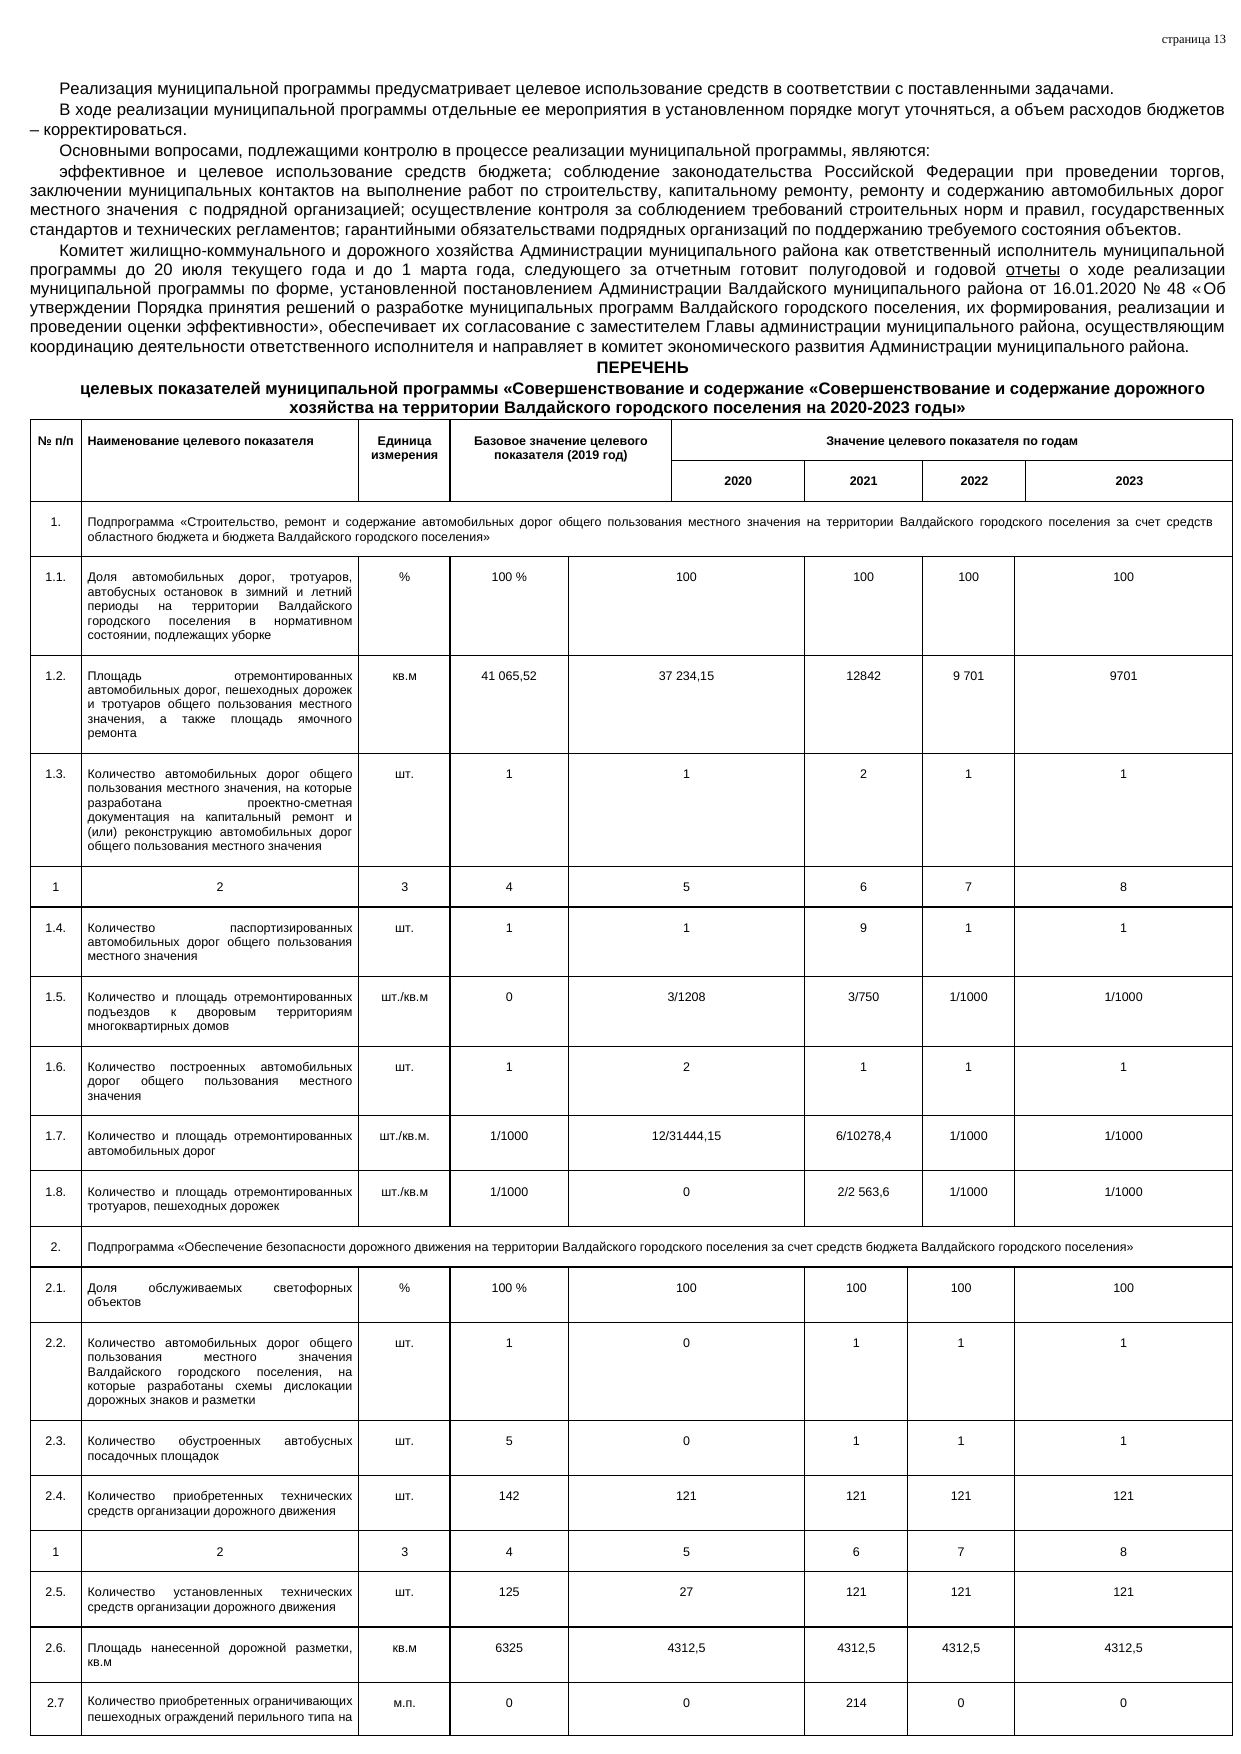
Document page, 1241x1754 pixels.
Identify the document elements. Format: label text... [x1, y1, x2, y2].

text Реализация муниципальной программы предусматривает целевое использование средств в соответствии с поставленными задачами. [29, 79, 1226, 98]
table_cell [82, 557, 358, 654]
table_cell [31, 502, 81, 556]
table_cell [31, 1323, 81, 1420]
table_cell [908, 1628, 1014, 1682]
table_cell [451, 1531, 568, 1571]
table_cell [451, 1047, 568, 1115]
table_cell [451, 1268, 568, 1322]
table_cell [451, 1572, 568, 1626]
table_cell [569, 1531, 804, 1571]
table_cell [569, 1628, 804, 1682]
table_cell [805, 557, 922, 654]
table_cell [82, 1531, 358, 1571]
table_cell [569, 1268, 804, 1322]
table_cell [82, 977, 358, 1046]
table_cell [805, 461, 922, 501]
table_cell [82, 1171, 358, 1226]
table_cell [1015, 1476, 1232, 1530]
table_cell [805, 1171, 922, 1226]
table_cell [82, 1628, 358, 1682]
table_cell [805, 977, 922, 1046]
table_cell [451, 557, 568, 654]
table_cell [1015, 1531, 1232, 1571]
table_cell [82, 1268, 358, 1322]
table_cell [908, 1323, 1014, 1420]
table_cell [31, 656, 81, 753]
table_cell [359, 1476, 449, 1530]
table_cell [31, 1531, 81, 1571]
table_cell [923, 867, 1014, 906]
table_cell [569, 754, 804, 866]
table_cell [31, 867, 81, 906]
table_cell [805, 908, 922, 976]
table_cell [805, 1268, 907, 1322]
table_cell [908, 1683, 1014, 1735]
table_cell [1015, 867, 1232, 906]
text целевых показателей муниципальной программы «Совершенствование и содержание «Совершенствование и содержание дорожного хозяйства на территории Валдайского городского поселения на 2020-2023 годы» [29, 379, 1226, 417]
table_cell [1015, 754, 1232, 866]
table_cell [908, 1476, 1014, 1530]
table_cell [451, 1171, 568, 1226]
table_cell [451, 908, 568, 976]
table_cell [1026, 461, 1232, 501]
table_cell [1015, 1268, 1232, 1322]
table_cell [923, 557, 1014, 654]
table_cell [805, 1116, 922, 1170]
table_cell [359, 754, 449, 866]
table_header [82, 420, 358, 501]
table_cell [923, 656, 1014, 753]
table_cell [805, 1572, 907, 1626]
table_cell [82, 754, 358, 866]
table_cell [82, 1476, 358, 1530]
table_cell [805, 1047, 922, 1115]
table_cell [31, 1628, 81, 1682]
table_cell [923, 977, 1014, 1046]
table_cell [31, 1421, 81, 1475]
text эффективное и целевое использование средств бюджета; соблюдение законодательства Российской Федерации при проведении торгов, заключении муниципальных контактов на выполнение работ по строительству, капитальному ремонту, ремонту и содержанию автомобильных дорог местного значения с подрядной организацией; осуществление контроля за соблюдением требований строительных норм и правил, государственных стандартов и технических регламентов; гарантийными обязательствами подрядных организаций по поддержанию требуемого состояния объектов. [29, 162, 1226, 238]
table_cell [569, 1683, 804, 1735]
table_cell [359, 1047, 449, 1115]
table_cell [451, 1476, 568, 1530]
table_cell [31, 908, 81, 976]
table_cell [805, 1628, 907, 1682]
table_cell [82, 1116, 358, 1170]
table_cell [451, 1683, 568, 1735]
text Комитет жилищно-коммунального и дорожного хозяйства Администрации муниципального района как ответственный исполнитель муниципальной программы до 20 июля текущего года и до 1 марта года, следующего за отчетным готовит полугодовой и годовой отчеты о ходе реализации муниципальной программы по форме, установленной постановлением Администрации Валдайского муниципального района от 16.01.2020 № 48 «Об утверждении Порядка принятия решений о разработке муниципальных программ Валдайского городского поселения, их формирования, реализации и проведении оценки эффективности», обеспечивает их согласование с заместителем Главы администрации муниципального района, осуществляющим координацию деятельности ответственного исполнителя и направляет в комитет экономического развития Администрации муниципального района. [29, 241, 1226, 356]
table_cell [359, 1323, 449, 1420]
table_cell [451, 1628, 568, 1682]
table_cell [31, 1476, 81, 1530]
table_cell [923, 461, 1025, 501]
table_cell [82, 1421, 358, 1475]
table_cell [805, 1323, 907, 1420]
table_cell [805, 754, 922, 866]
text Основными вопросами, подлежащими контролю в процессе реализации муниципальной программы, являются: [29, 141, 1226, 160]
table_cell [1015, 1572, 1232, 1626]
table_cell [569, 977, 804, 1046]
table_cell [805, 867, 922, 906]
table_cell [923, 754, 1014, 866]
text ПЕРЕЧЕНЬ [29, 358, 1226, 377]
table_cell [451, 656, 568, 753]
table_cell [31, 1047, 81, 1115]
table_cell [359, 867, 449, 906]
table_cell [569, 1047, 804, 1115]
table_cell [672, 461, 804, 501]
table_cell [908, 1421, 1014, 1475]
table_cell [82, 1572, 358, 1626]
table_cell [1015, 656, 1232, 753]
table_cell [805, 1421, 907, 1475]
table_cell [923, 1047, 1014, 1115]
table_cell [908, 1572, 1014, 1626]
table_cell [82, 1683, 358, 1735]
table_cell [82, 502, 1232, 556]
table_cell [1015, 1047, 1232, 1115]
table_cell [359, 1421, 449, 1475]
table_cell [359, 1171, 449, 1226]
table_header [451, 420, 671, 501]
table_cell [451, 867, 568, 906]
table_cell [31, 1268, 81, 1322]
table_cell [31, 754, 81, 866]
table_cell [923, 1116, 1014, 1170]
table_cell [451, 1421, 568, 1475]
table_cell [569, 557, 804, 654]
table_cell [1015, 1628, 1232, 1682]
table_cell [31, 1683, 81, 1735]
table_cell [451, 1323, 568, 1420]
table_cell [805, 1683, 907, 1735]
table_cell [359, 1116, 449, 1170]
text В ходе реализации муниципальной программы отдельные ее мероприятия в установленном порядке могут уточняться, а объем расходов бюджетов – корректироваться. [29, 100, 1226, 138]
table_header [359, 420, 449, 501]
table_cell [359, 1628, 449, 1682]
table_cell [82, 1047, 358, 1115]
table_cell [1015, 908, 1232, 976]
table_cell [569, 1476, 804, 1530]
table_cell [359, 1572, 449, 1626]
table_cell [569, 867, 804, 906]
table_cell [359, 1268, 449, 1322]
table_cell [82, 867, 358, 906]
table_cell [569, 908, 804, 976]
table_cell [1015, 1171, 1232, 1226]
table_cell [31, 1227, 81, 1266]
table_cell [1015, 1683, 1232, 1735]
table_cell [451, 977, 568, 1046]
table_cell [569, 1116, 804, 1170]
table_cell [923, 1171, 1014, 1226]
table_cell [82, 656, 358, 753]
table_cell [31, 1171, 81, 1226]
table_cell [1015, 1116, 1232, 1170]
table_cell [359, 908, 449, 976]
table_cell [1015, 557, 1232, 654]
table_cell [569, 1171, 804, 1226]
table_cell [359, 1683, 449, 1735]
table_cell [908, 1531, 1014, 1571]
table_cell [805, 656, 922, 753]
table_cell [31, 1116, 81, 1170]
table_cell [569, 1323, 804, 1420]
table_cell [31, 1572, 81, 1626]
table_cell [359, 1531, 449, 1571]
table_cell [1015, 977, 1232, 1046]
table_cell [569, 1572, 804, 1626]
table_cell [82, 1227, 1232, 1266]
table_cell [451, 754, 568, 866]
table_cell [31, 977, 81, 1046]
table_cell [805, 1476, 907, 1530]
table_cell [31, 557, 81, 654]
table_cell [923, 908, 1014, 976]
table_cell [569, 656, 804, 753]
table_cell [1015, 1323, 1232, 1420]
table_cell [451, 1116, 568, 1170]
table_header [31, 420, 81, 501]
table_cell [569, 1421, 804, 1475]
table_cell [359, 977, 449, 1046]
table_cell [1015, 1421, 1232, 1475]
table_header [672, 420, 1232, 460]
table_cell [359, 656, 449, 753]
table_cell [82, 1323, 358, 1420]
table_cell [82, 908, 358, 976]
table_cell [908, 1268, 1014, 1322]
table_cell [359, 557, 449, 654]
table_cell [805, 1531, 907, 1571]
